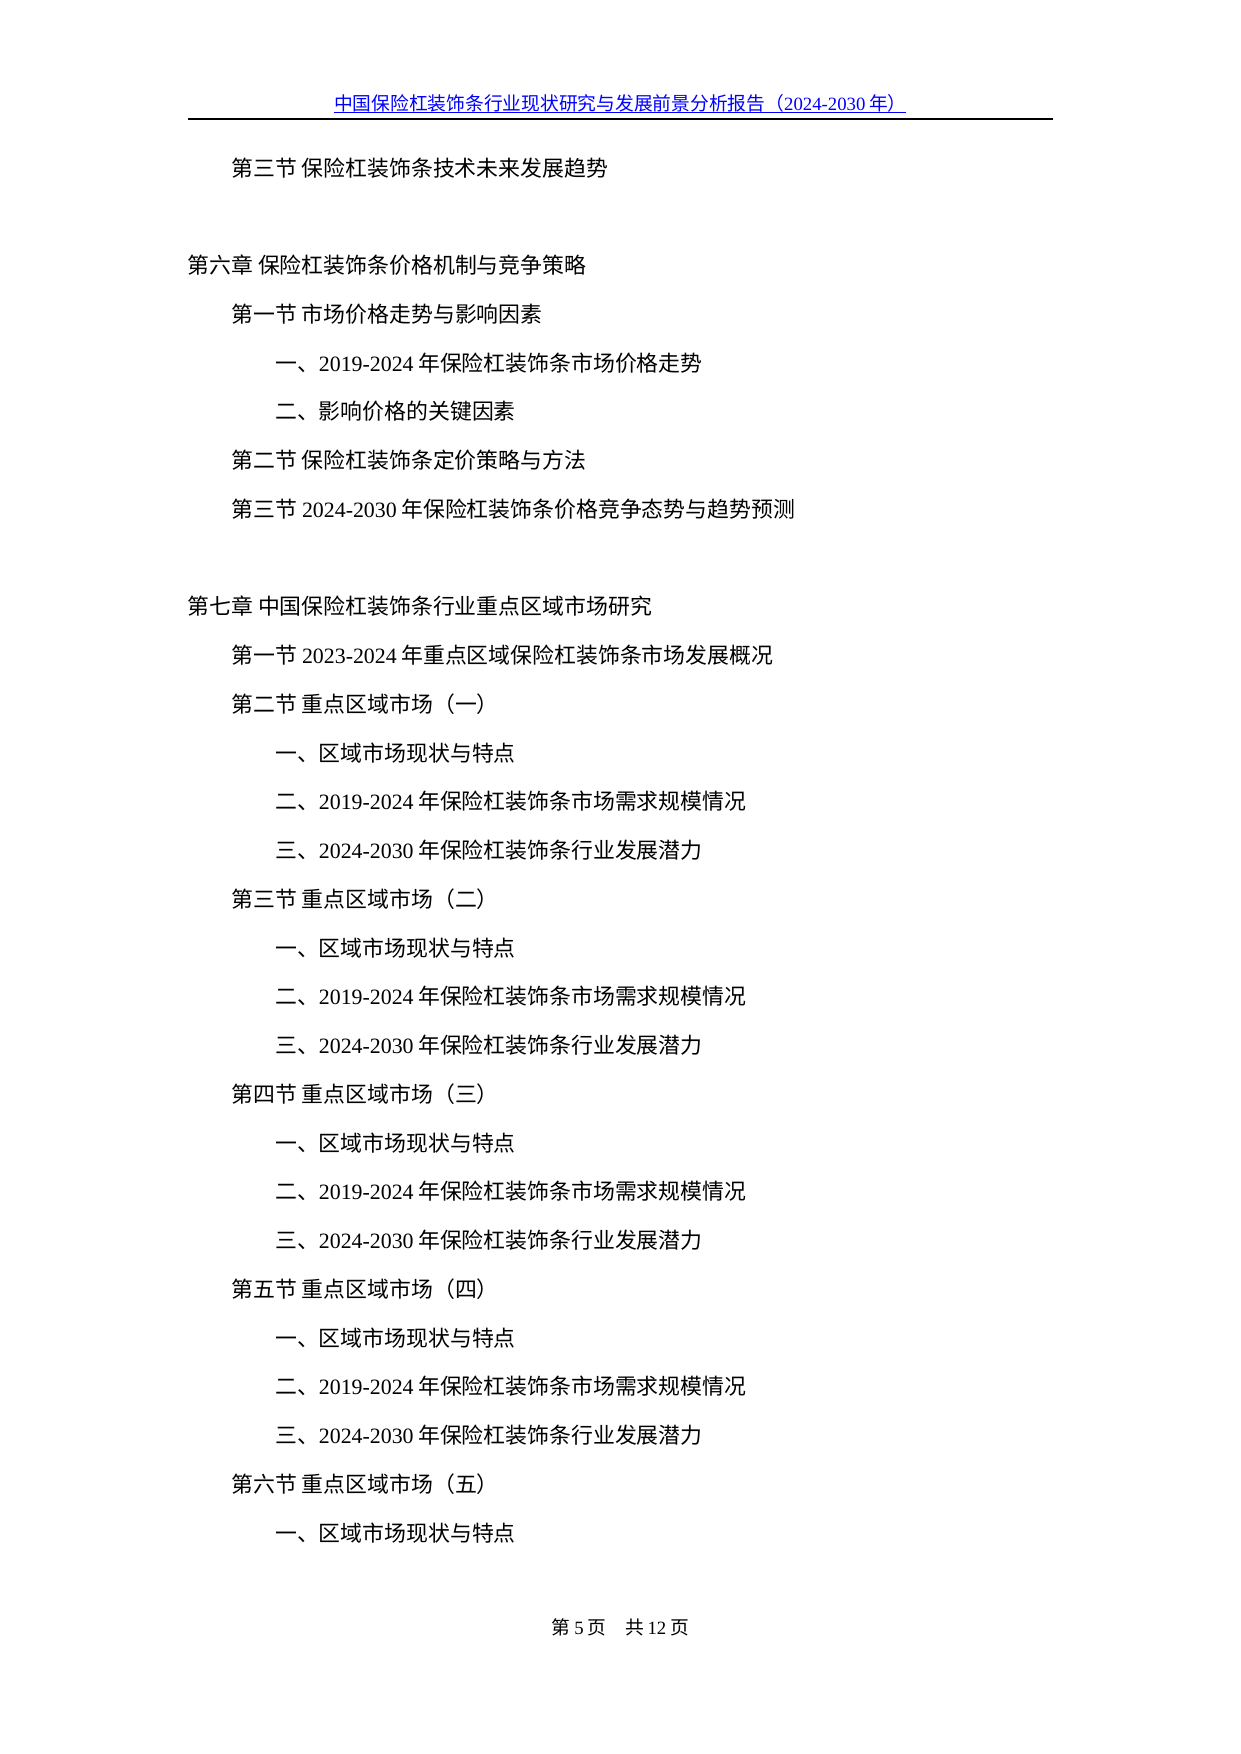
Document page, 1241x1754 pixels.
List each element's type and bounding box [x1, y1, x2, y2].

text [187, 150, 1053, 1548]
